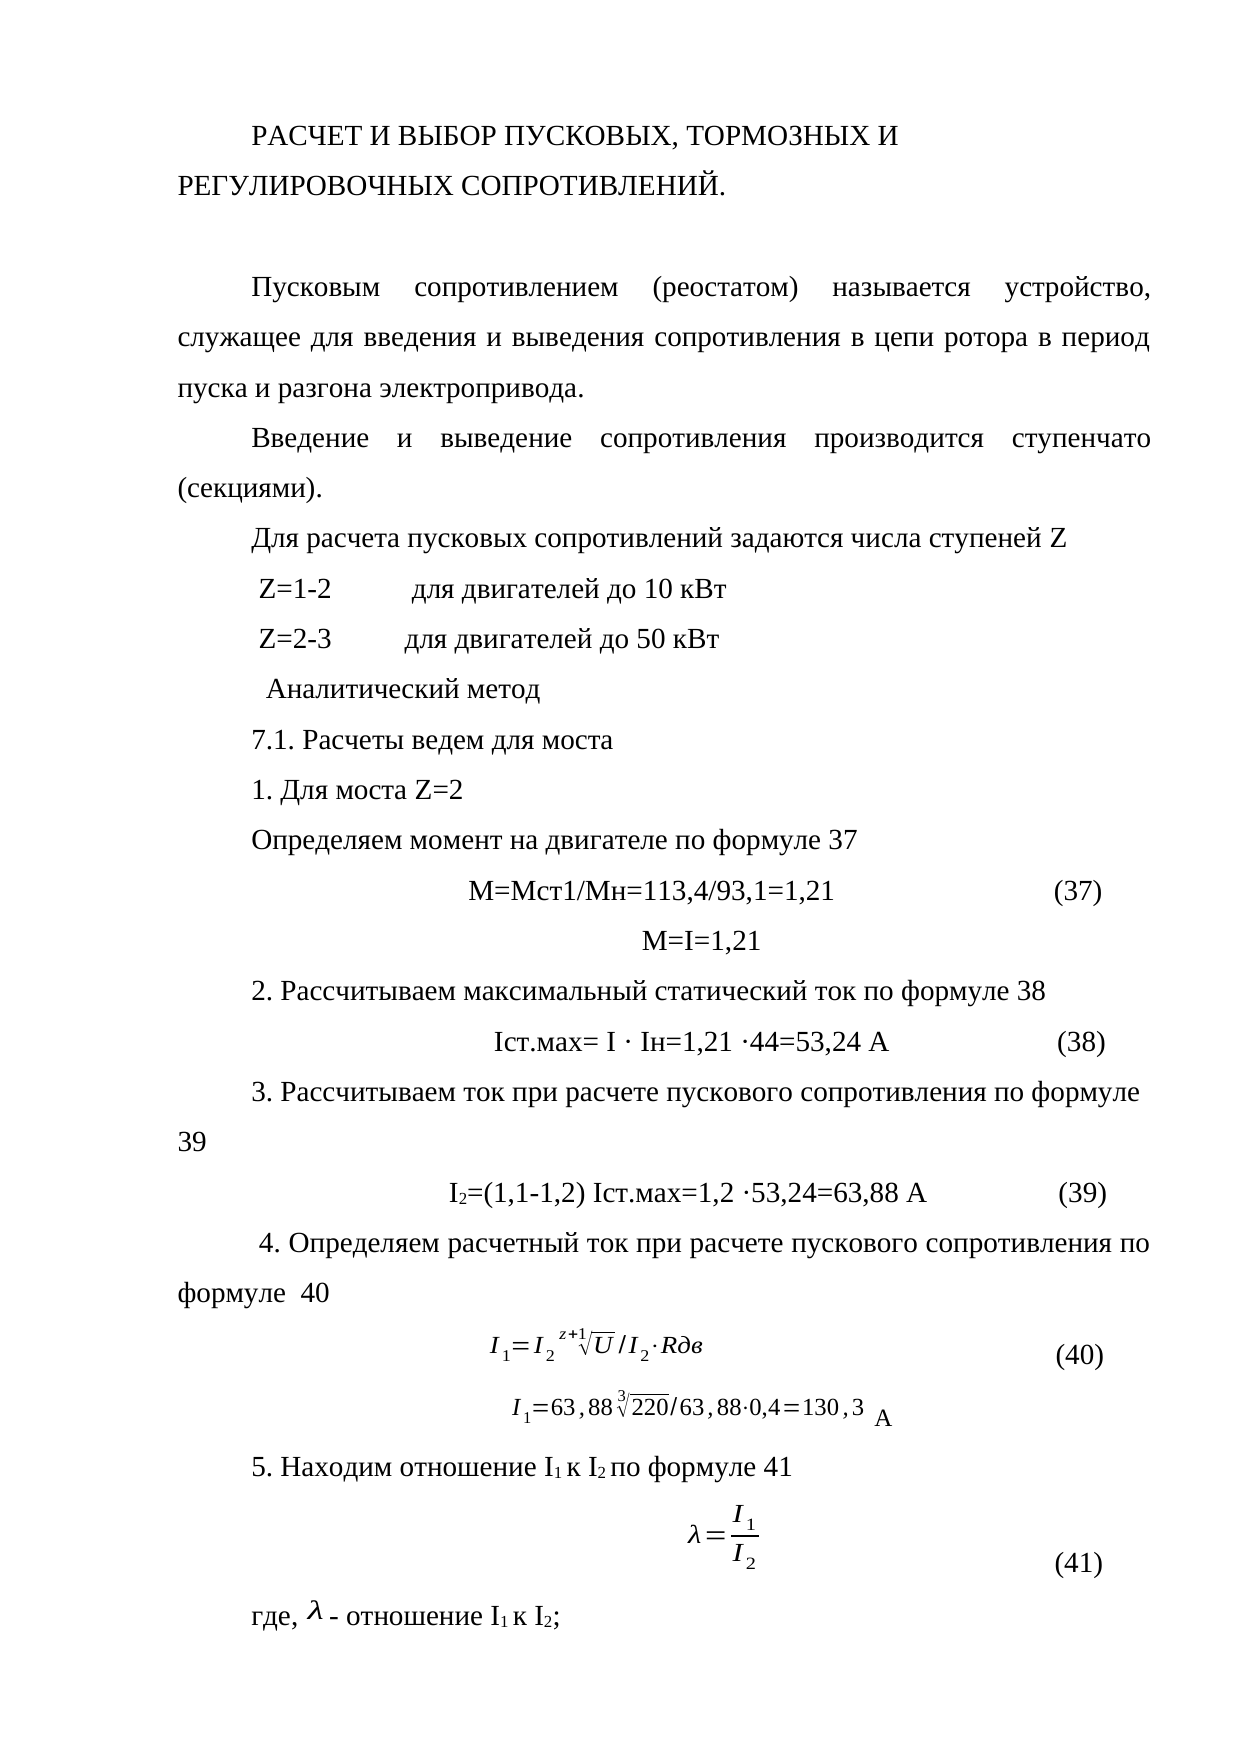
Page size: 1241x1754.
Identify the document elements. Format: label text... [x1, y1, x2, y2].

text 1. Для моста Z=2 [177, 772, 1152, 806]
text М=I=1,21 [177, 923, 1152, 957]
text 4. Определяем расчетный ток при расчете пускового сопротивления по формуле 40 [177, 1225, 1152, 1309]
text где, - отношение I1 к I2; [177, 1596, 1152, 1632]
text Z=2-3 для двигателей до 50 кВт [177, 621, 1152, 655]
text 7.1. Расчеты ведем для моста [177, 722, 1152, 755]
text (41) [177, 1499, 1152, 1579]
text Z=1-2 для двигателей до 10 кВт [177, 571, 1152, 604]
text 3. Рассчитываем ток при расчете пускового сопротивления по формуле 39 [177, 1074, 1152, 1158]
text I2=(1,1-1,2) Iст.мах=1,2 ·53,24=63,88 А (39) [177, 1175, 1152, 1208]
text Пусковым сопротивлением (реостатом) называется устройство, служащее для введения и выведения сопротивления в цепи ротора в период пуска и разгона электропривода. [177, 269, 1152, 403]
text Определяем момент на двигателе по формуле 37 [177, 822, 1152, 856]
text РАСЧЕТ И ВЫБОР ПУСКОВЫХ, ТОРМОЗНЫХ И РЕГУЛИРОВОЧНЫХ СОПРОТИВЛЕНИЙ. [177, 118, 1152, 202]
text Введение и выведение сопротивления производится ступенчато (секциями). [177, 420, 1152, 504]
text 2. Рассчитываем максимальный статический ток по формуле 38 [177, 973, 1152, 1007]
text А [177, 1388, 1152, 1432]
text 5. Находим отношение I1 к I2 по формуле 41 [177, 1449, 1152, 1482]
text Iст.мах= I · Iн=1,21 ·44=53,24 А (38) [177, 1024, 1152, 1057]
text Для расчета пусковых сопротивлений задаются числа ступеней Z [177, 521, 1152, 554]
text (40) [177, 1326, 1152, 1371]
text Аналитический метод [177, 672, 1152, 705]
text М=Мст1/Мн=113,4/93,1=1,21 (37) [177, 873, 1152, 906]
